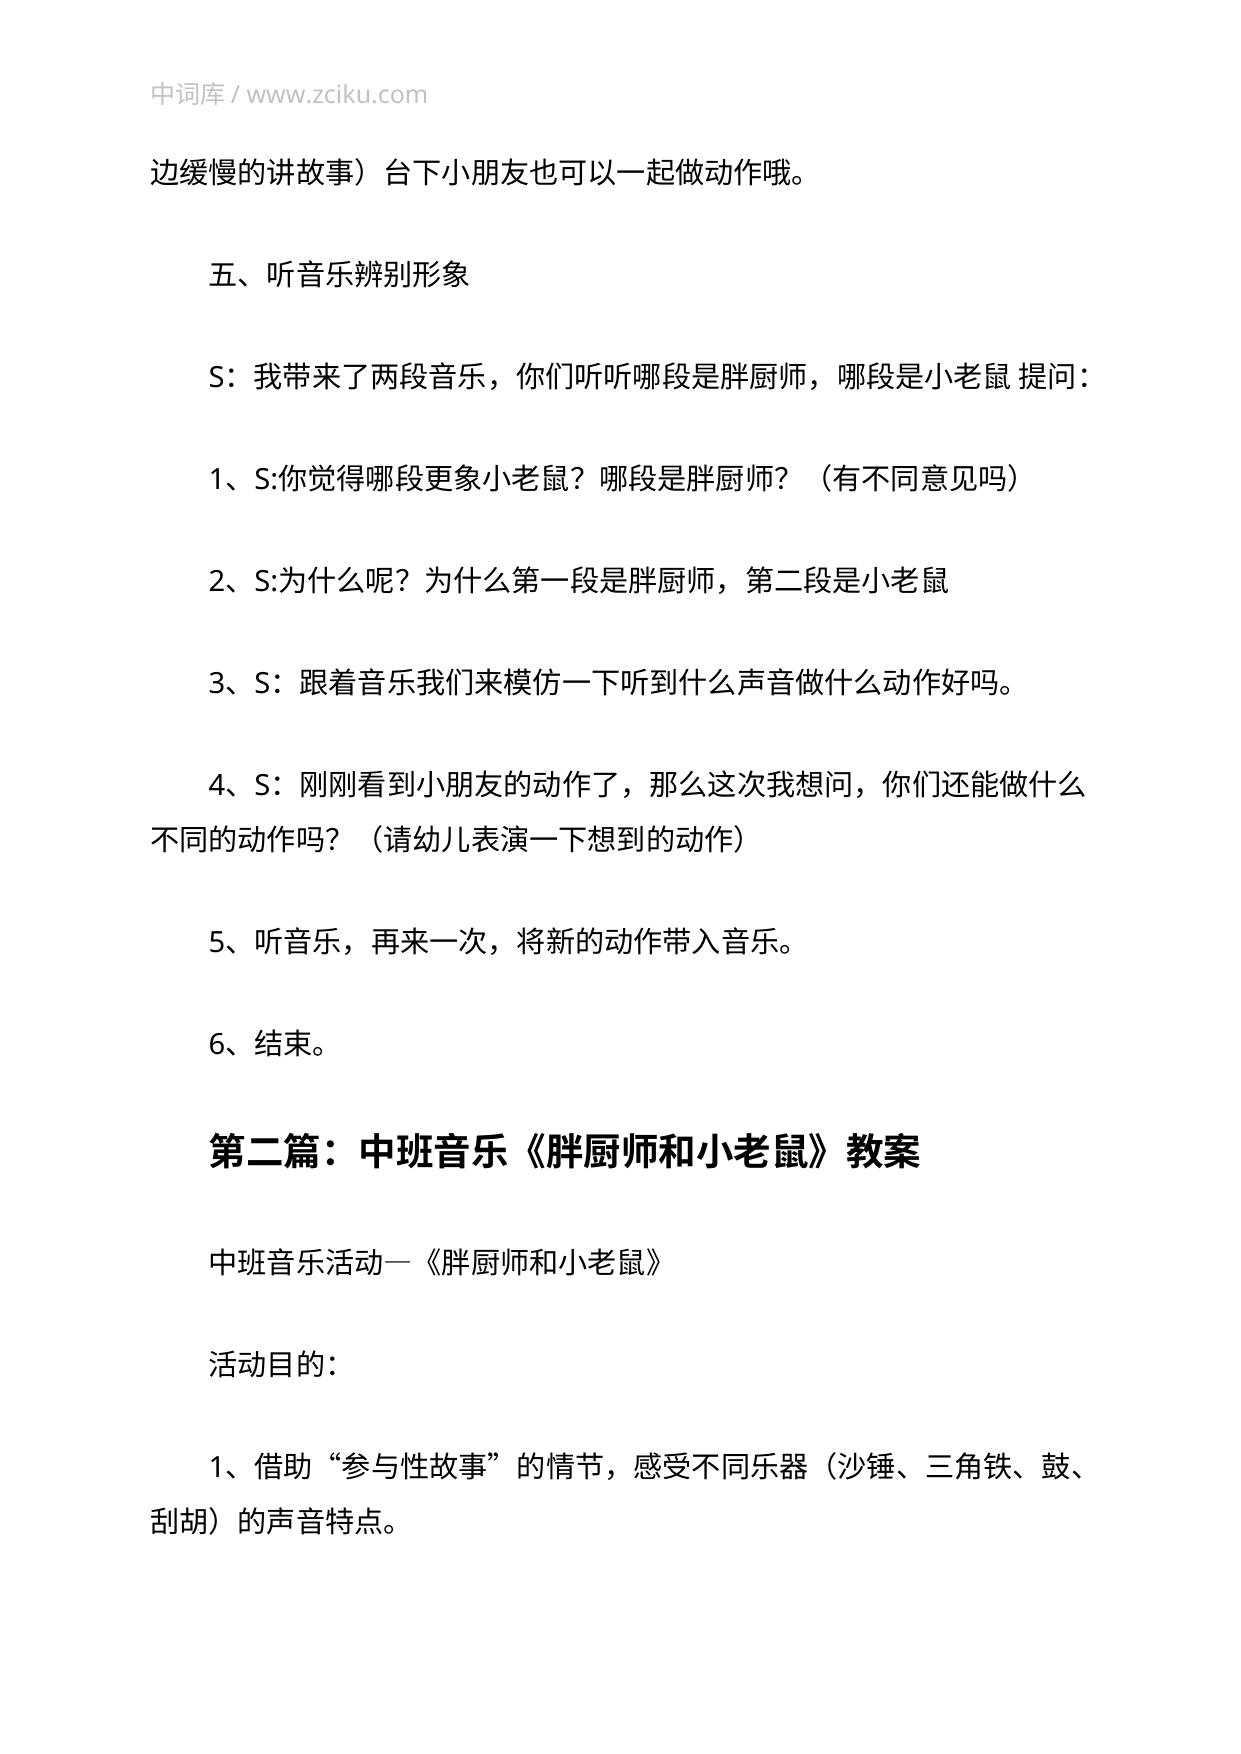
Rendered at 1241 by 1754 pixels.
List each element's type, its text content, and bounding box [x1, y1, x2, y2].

text 五、听音乐辨别形象 [150, 252, 1090, 294]
text 第二篇：中班音乐《胖厨师和小老鼠》教案 [150, 1122, 1090, 1176]
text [150, 150, 1090, 192]
text S：我带来了两段音乐，你们听听哪段是胖厨师，哪段是小老鼠 提问： [150, 353, 1090, 396]
text 中班音乐活动—《胖厨师和小老鼠》 [150, 1239, 1090, 1282]
text 2、S:为什么呢？为什么第一段是胖厨师，第二段是小老鼠 [150, 557, 1090, 600]
text 1、S:你觉得哪段更象小老鼠？哪段是胖厨师？（有不同意见吗） [150, 456, 1090, 498]
text 活动目的： [150, 1341, 1090, 1384]
text 5、听音乐，再来一次，将新的动作带入音乐。 [150, 918, 1090, 961]
text 3、S：跟着音乐我们来模仿一下听到什么声音做什么动作好吗。 [150, 659, 1090, 702]
text 4、S：刚刚看到小朋友的动作了，那么这次我想问，你们还能做什么不同的动作吗？（请幼儿表演一下想到的动作） [150, 761, 1090, 859]
text 6、结束。 [150, 1020, 1090, 1063]
text 1、借助“参与性故事”的情节，感受不同乐器（沙锤、三角铁、鼓、刮胡）的声音特点。 [150, 1443, 1090, 1540]
